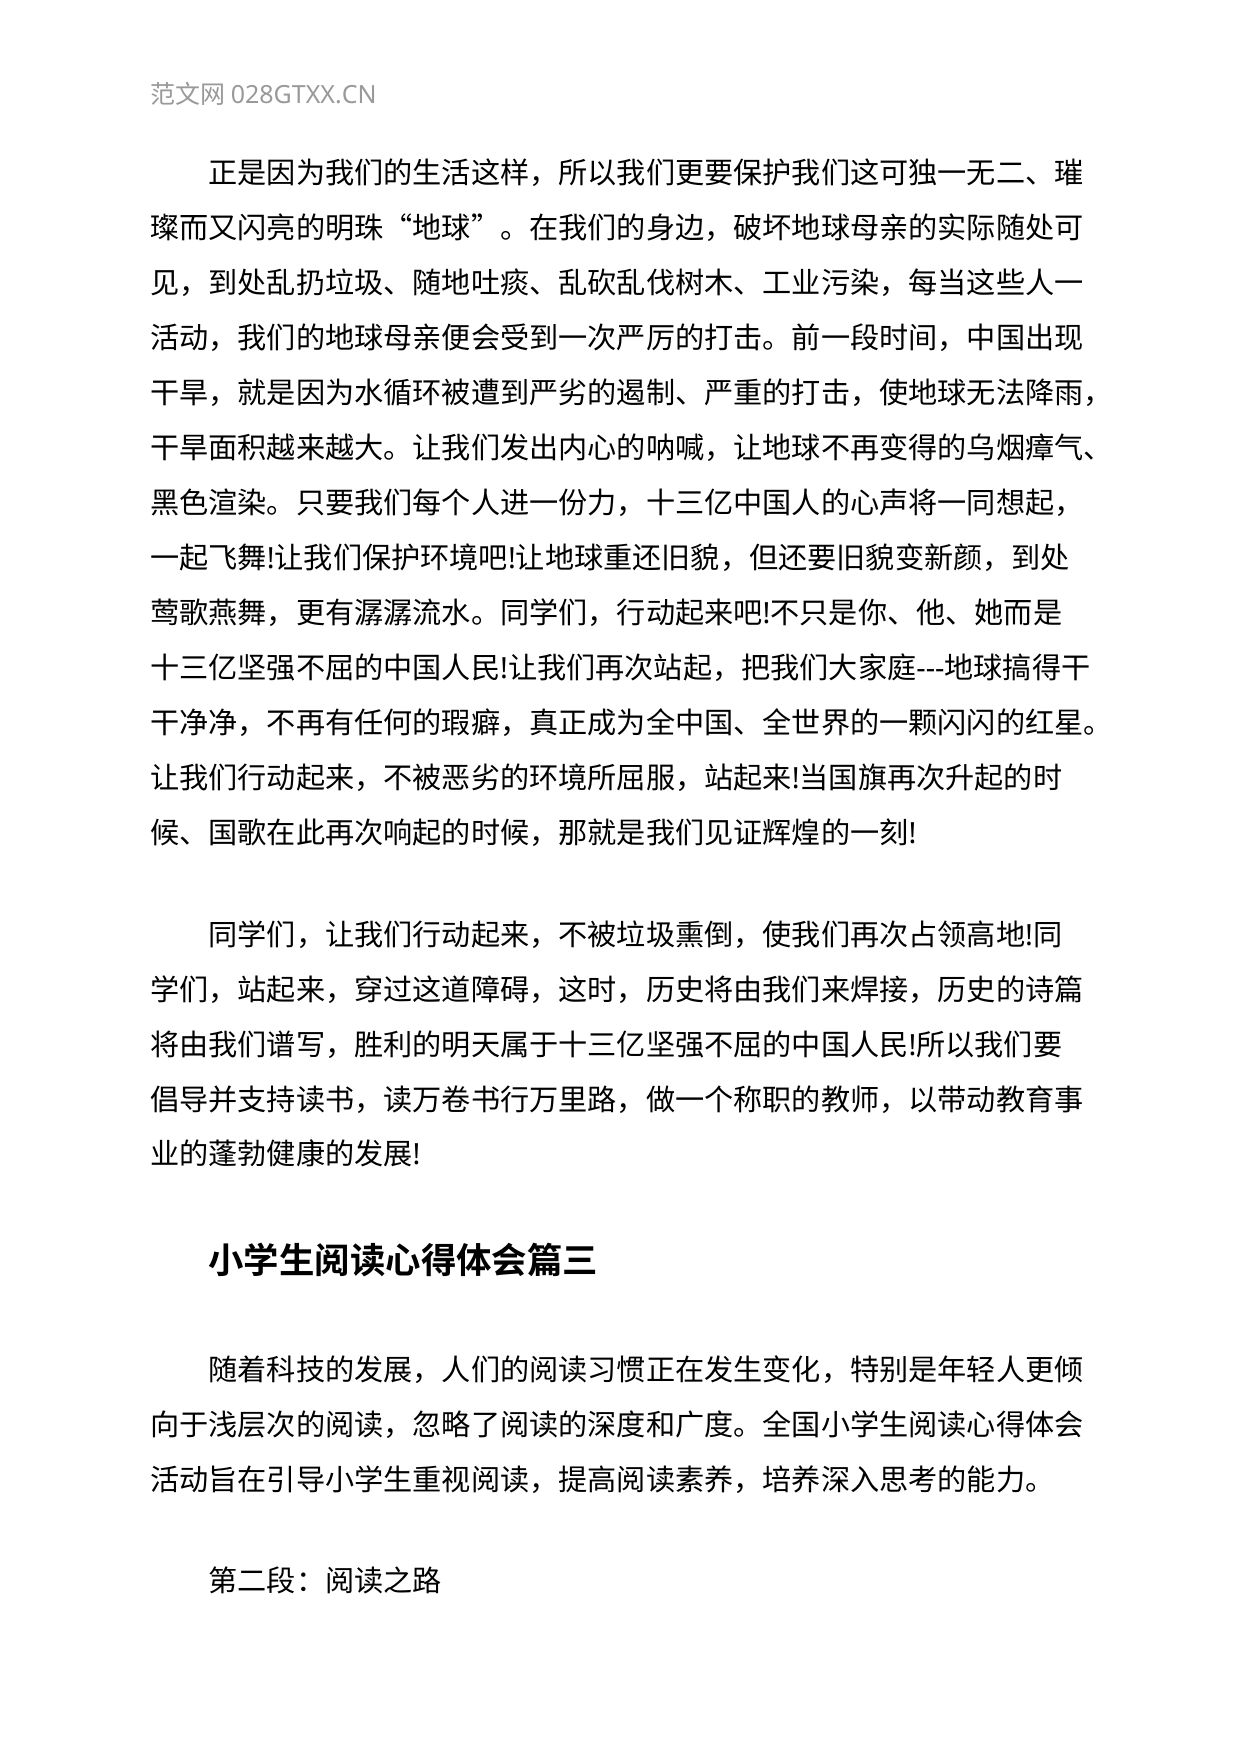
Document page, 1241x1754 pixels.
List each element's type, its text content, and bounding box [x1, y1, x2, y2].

text 随着科技的发展，人们的阅读习惯正在发生变化，特别是年轻人更倾向于浅层次的阅读，忽略了阅读的深度和广度。全国小学生阅读心得体会活动旨在引导小学生重视阅读，提高阅读素养，培养深入思考的能力。 [150, 1346, 1090, 1498]
text 第二段：阅读之路 [150, 1558, 1090, 1600]
text 小学生阅读心得体会篇三 [150, 1233, 1090, 1284]
text 同学们，让我们行动起来，不被垃圾熏倒，使我们再次占领高地!同学们，站起来，穿过这道障碍，这时，历史将由我们来焊接，历史的诗篇将由我们谱写，胜利的明天属于十三亿坚强不屈的中国人民!所以我们要倡导并支持读书，读万卷书行万里路，做一个称职的教师，以带动教育事业的蓬勃健康的发展! [150, 911, 1090, 1173]
text 正是因为我们的生活这样，所以我们更要保护我们这可独一无二、璀璨而又闪亮的明珠“地球”。在我们的身边，破坏地球母亲的实际随处可见，到处乱扔垃圾、随地吐痰、乱砍乱伐树木、工业污染，每当这些人一活动，我们的地球母亲便会受到一次严厉的打击。前一段时间，中国出现干旱，就是因为水循环被遭到严劣的遏制、严重的打击，使地球无法降雨，干旱面积越来越大。让我们发出内心的呐喊，让地球不再变得的乌烟瘴气、黑色渲染。只要我们每个人进一份力，十三亿中国人的心声将一同想起，一起飞舞!让我们保护环境吧!让地球重还旧貌，但还要旧貌变新颜，到处莺歌燕舞，更有潺潺流水。同学们，行动起来吧!不只是你、他、她而是十三亿坚强不屈的中国人民!让我们再次站起，把我们大家庭---地球搞得干干净净，不再有任何的瑕癖，真正成为全中国、全世界的一颗闪闪的红星。让我们行动起来，不被恶劣的环境所屈服，站起来!当国旗再次升起的时候、国歌在此再次响起的时候，那就是我们见证辉煌的一刻! [150, 150, 1090, 852]
